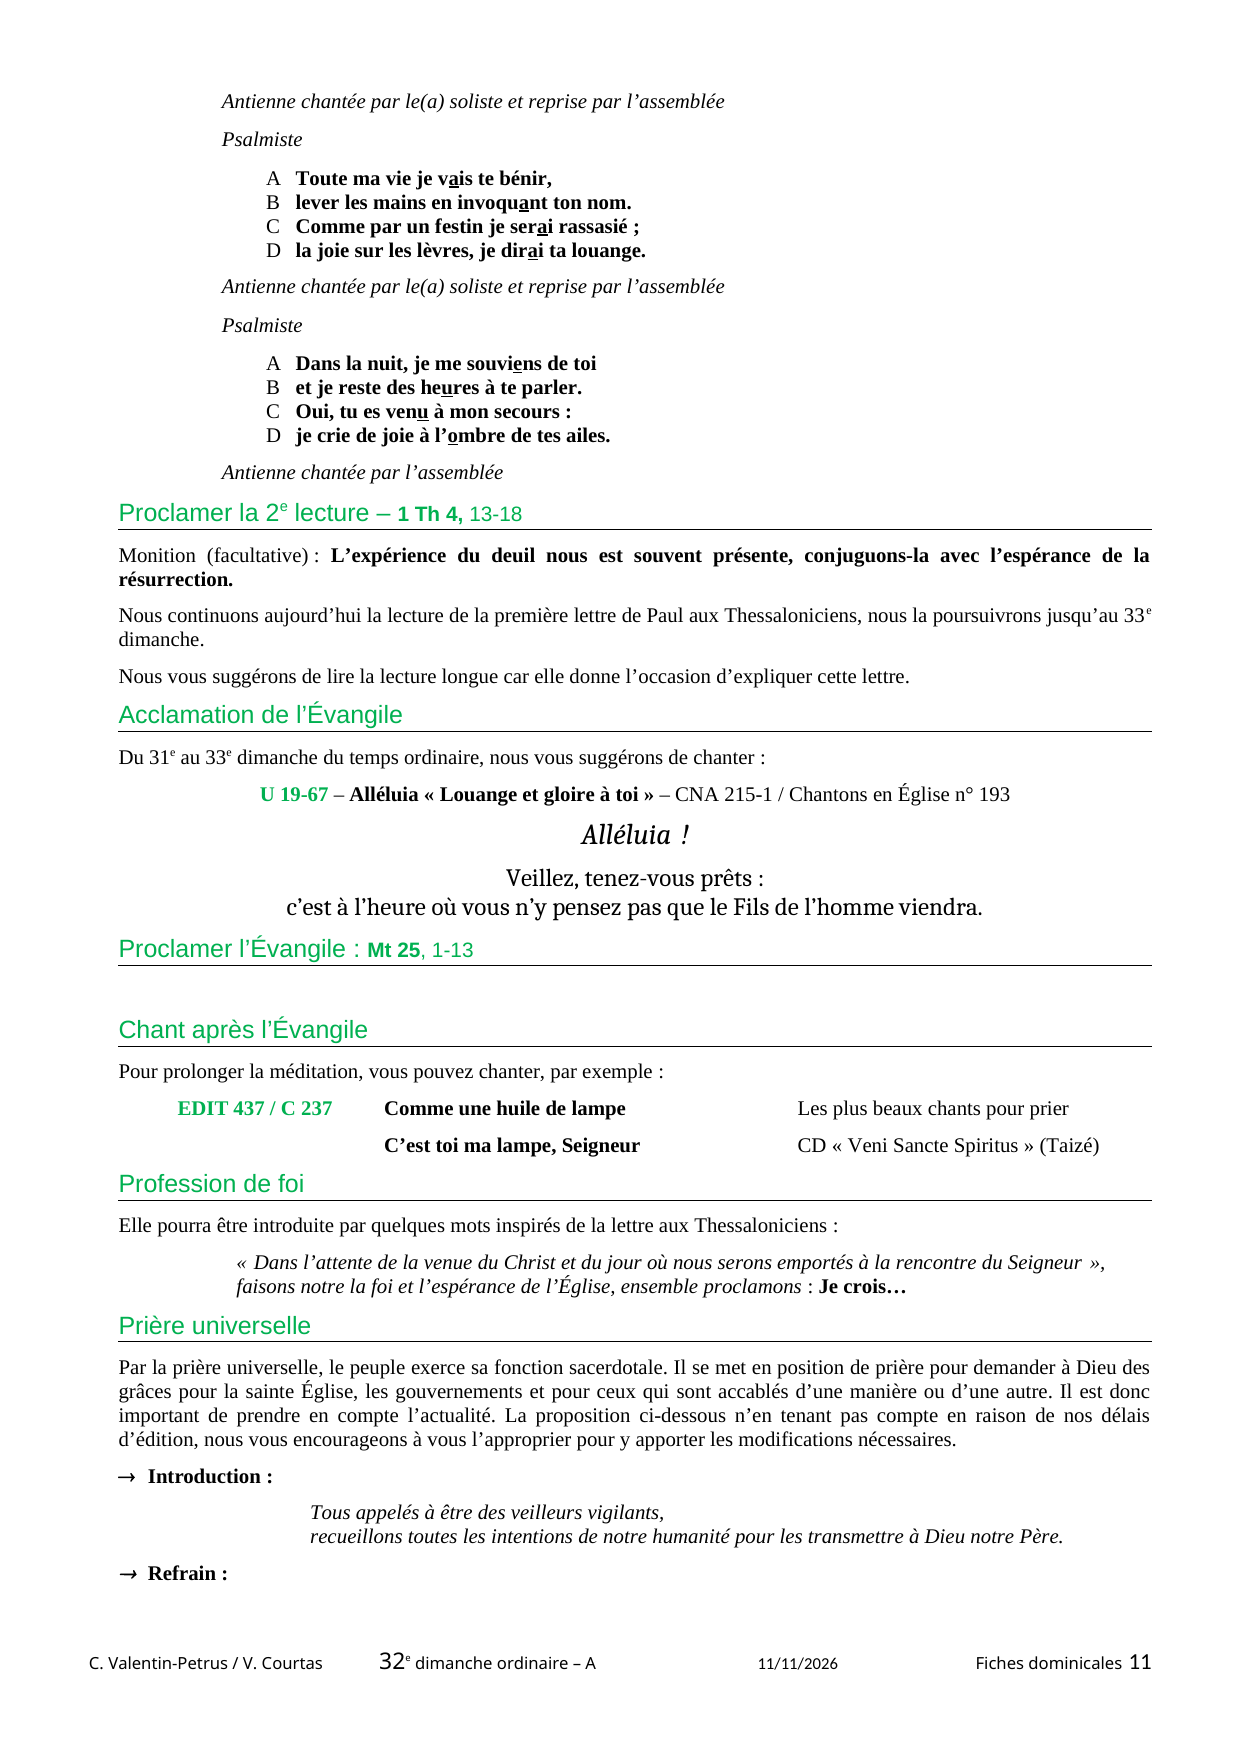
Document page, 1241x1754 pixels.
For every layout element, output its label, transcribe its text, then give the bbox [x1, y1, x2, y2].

text Antienne chantée par le(a) soliste et reprise par l’assemblée [222, 274, 1152, 298]
text U 19-67 – Alléluia « Louange et gloire à toi » – CNA 215-1 / Chantons en Église n° 193 [118, 781, 1152, 806]
text Proclamer la 2e lecture – 1 Th 4, 13-18 [118, 498, 1152, 529]
text Psalmiste [222, 313, 1152, 337]
text Elle pourra être introduite par quelques mots inspirés de la lettre aux Thessaloniciens : [118, 1213, 1152, 1237]
text Acclamation de l’Évangile [118, 701, 1152, 731]
text Veillez, tenez-vous prêts : c’est à l’heure où vous n’y pensez pas que le Fils de l’homme viendra. [118, 864, 1152, 922]
text Par la prière universelle, le peuple exerce sa fonction sacerdotale. Il se met en position de prière pour demander à Dieu des grâces pour la sainte Église, les gouvernements et pour ceux qui sont accablés d’une manière ou d’une autre. Il est donc important de prendre en compte l’actualité. La proposition ci-dessous n’en tenant pas compte en raison de nos délais d’édition, nous vous encourageons à vous l’approprier pour y apporter les modifications nécessaires. [118, 1355, 1152, 1451]
text A Dans la nuit, je me souviens de toi [266, 351, 1152, 375]
text Profession de foi [118, 1169, 1152, 1200]
text Nous vous suggérons de lire la lecture longue car elle donne l’occasion d’expliquer cette lettre. [118, 664, 1152, 688]
text D la joie sur les lèvres, je dirai ta louange. [266, 238, 1152, 262]
text « Dans l’attente de la venue du Christ et du jour où nous serons emportés à la rencontre du Seigneur », faisons notre la foi et l’espérance de l’Église, ensemble proclamons : Je crois… [236, 1250, 1152, 1298]
text Du 31e au 33e dimanche du temps ordinaire, nous vous suggérons de chanter : [118, 745, 1152, 769]
list C’est toi ma lampe, Seigneur CD « Veni Sancte Spiritus » (Taizé) [118, 1132, 1152, 1157]
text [222, 89, 1152, 113]
text B lever les mains en invoquant ton nom. [266, 189, 1152, 214]
text D je crie de joie à l’ombre de tes ailes. [266, 423, 1152, 447]
text Prière universelle [118, 1311, 1152, 1341]
text Proclamer l’Évangile : Mt 25, 1-13 [118, 934, 1152, 965]
text EDIT 437 / C 237 Comme une huile de lampe Les plus beaux chants pour prier [177, 1096, 1152, 1120]
text B et je reste des heures à te parler. [266, 375, 1152, 399]
list Pour prolonger la méditation, vous pouvez chanter, par exemple : [118, 1059, 1152, 1083]
text Tous appelés à être des veilleurs vigilants, recueillons toutes les intentions de notre humanité pour les transmettre à Dieu notre Père. [310, 1500, 1152, 1548]
text C Comme par un festin je serai rassasié ; [266, 214, 1152, 238]
text Antienne chantée par l’assemblée [222, 460, 1152, 484]
text Nous continuons aujourd’hui la lecture de la première lettre de Paul aux Thessaloniciens, nous la poursuivrons jusqu’au 33e dimanche. [118, 603, 1152, 651]
text Monition (facultative) : L’expérience du deuil nous est souvent présente, conjuguons-la avec l’espérance de la résurrection. [118, 543, 1152, 591]
list Introduction : [118, 1464, 1152, 1488]
text Alléluia ! [118, 818, 1152, 852]
text A Toute ma vie je vais te bénir, [266, 166, 1152, 189]
list Refrain : [118, 1561, 1152, 1585]
text Chant après l’Évangile [118, 1015, 1152, 1046]
text Psalmiste [222, 127, 1152, 151]
text C Oui, tu es venu à mon secours : [266, 399, 1152, 423]
